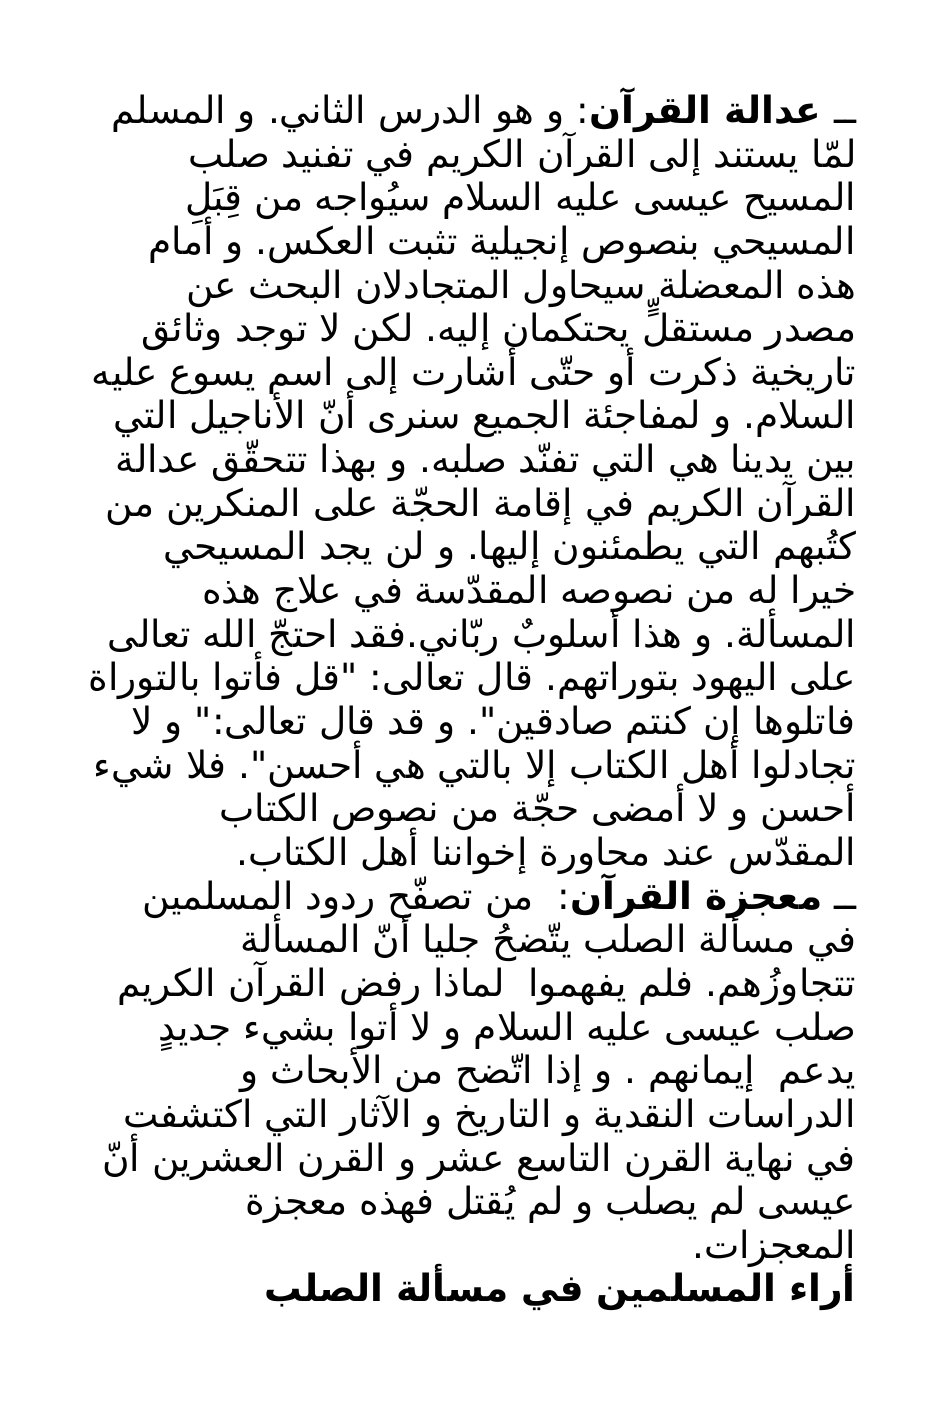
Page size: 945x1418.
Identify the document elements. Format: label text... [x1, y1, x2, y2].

text أراء المسلمين في مسألة الصلب [89, 1267, 856, 1311]
text ــ معجزة القرآن: من تصفّح ردود المسلمين في مسألة الصلب يتّضحُ جليا أنّ المسألة تتجاوزُهم. فلم يفهموا لماذا رفض القرآن الكريم صلب عيسى عليه السلام و لا أتوا بشيء جديدٍ يدعم إيمانهم . و إذا اتّضح من الأبحاث و الدراسات النقدية و التاريخ و الآثار التي اكتشفت في نهاية القرن التاسع عشر و القرن العشرين أنّ عيسى لم يصلب و لم يُقتل فهذه معجزة المعجزات. [89, 874, 856, 1267]
text ــ عدالة القرآن: و هو الدرس الثاني. و المسلم لمّا يستند إلى القرآن الكريم في تفنيد صلب المسيح عيسى عليه السلام سيُواجه من قِبَلِ المسيحي بنصوص إنجيلية تثبت العكس. و أمام هذه المعضلة سيحاول المتجادلان البحث عن مصدر مستقلٍّ يحتكمان إليه. لكن لا توجد وثائق تاريخية ذكرت أو حتّى أشارت إلى اسم يسوع عليه السلام. و لمفاجئة الجميع سنرى أنّ الأناجيل التي بين يدينا هي التي تفنّد صلبه. و بهذا تتحقّق عدالة القرآن الكريم في إقامة الحجّة على المنكرين من كتُبهم التي يطمئنون إليها. و لن يجد المسيحي خيرا له من نصوصه المقدّسة في علاج هذه المسألة. و هذا أسلوبٌ ربّاني.فقد احتجّ الله تعالى على اليهود بتوراتهم. قال تعالى: "قل فأتوا بالتوراة فاتلوها إن كنتم صادقين". و قد قال تعالى:" و لا تجادلوا أهل الكتاب إلا بالتي هي أحسن". فلا شيء أحسن و لا أمضى حجّة من نصوص الكتاب المقدّس عند محاورة إخواننا أهل الكتاب. [89, 89, 856, 874]
